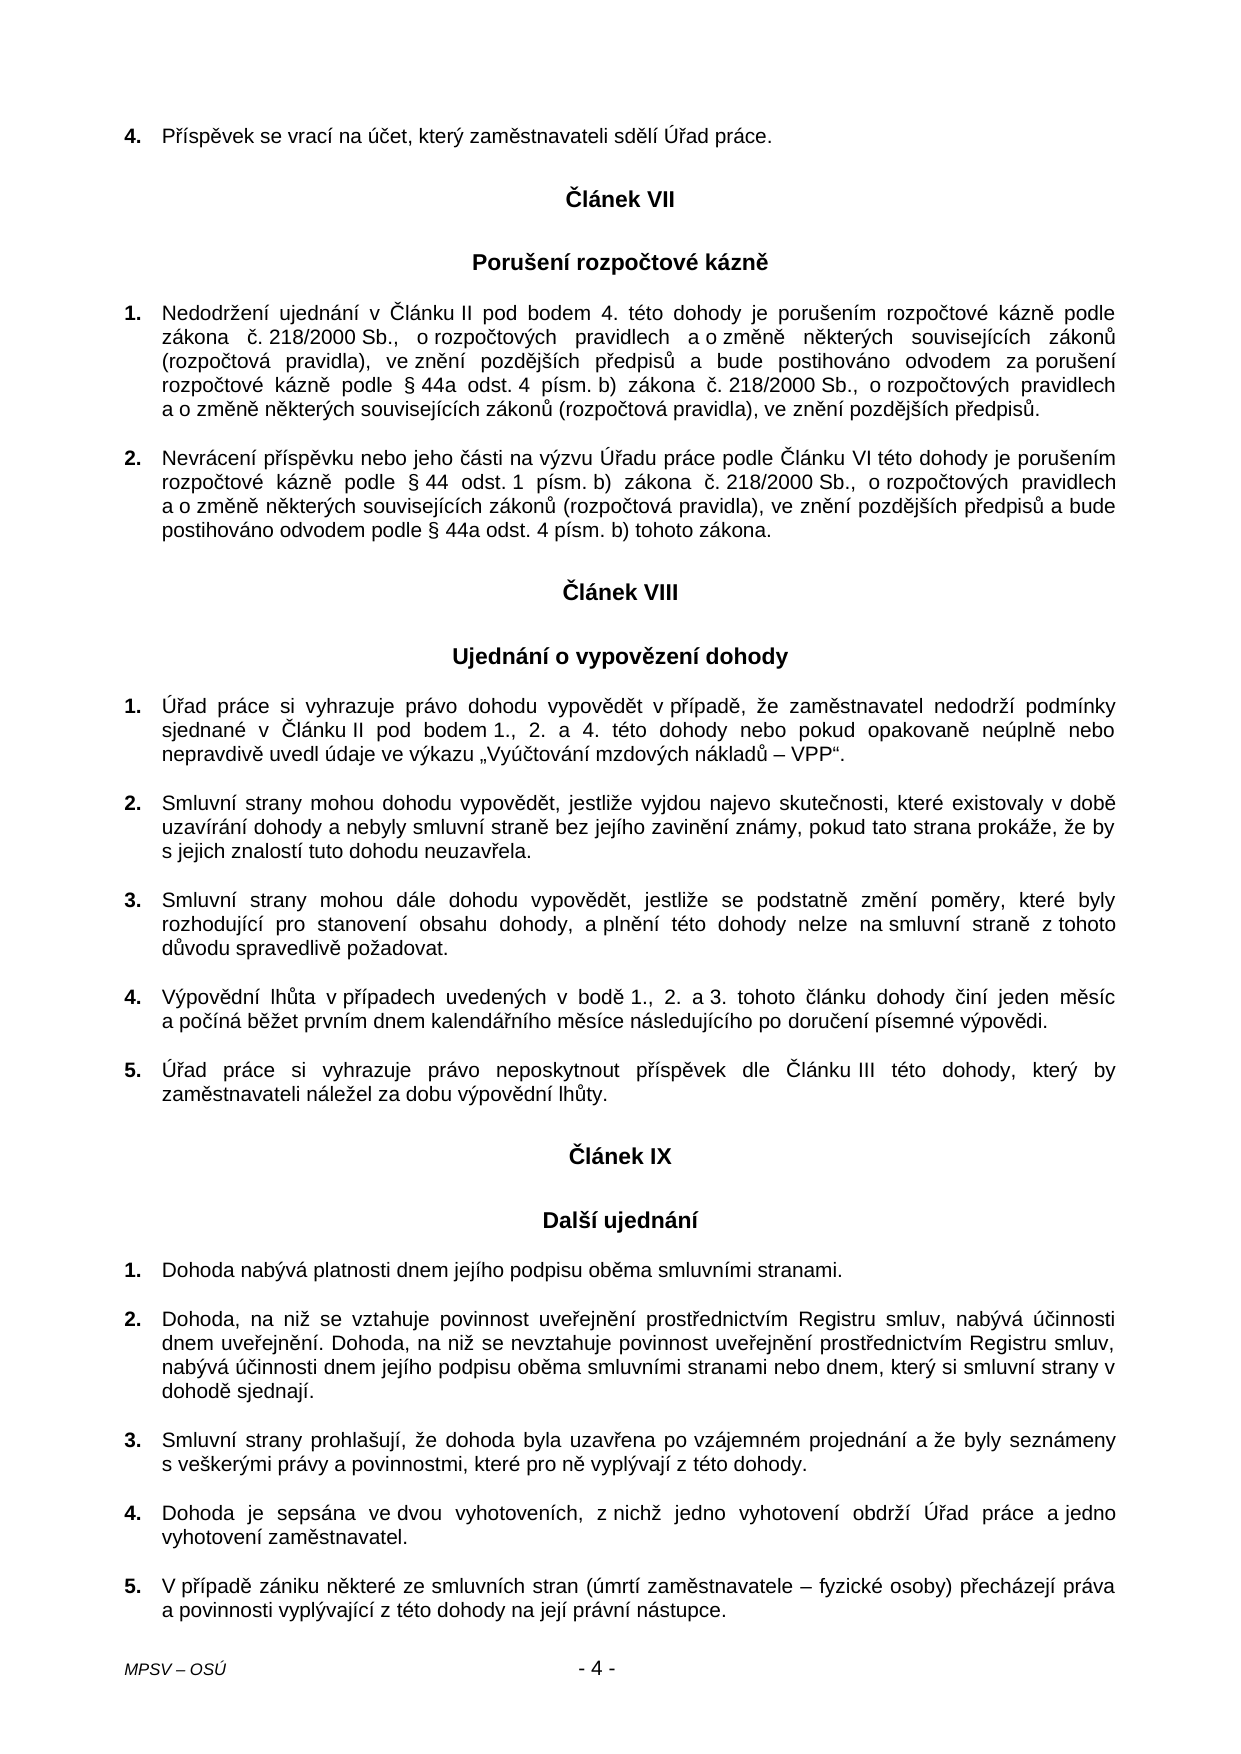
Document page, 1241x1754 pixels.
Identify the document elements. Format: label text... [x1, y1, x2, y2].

text Další ujednání [124, 1207, 1116, 1233]
list Smluvní strany mohou dále dohodu vypovědět, jestliže se podstatně změní poměry, které byly rozhodující pro stanovení obsahu dohody, a plnění této dohody nelze na smluvní straně z tohoto důvodu spravedlivě požadovat. [124, 888, 1116, 960]
list Úřad práce si vyhrazuje právo neposkytnout příspěvek dle Článku III této dohody, který by zaměstnavateli náležel za dobu výpovědní lhůty. [124, 1058, 1116, 1106]
text Porušení rozpočtové kázně [124, 249, 1116, 276]
text Ujednání o vypovězení dohody [124, 643, 1116, 669]
list V případě zániku některé ze smluvních stran (úmrtí zaměstnavatele – fyzické osoby) přecházejí práva a povinnosti vyplývající z této dohody na její právní nástupce. [124, 1574, 1116, 1622]
text Článek VIII [124, 579, 1116, 605]
list Příspěvek se vrací na účet, který zaměstnavateli sdělí Úřad práce. [124, 124, 1116, 148]
list Dohoda nabývá platnosti dnem jejího podpisu oběma smluvními stranami. [124, 1258, 1116, 1282]
list Dohoda, na niž se vztahuje povinnost uveřejnění prostřednictvím Registru smluv, nabývá účinnosti dnem uveřejnění. Dohoda, na niž se nevztahuje povinnost uveřejnění prostřednictvím Registru smluv, nabývá účinnosti dnem jejího podpisu oběma smluvními stranami nebo dnem, který si smluvní strany v dohodě sjednají. [124, 1307, 1116, 1403]
list Úřad práce si vyhrazuje právo dohodu vypovědět v případě, že zaměstnavatel nedodrží podmínky sjednané v Článku II pod bodem 1., 2. a 4. této dohody nebo pokud opakovaně neúplně nebo nepravdivě uvedl údaje ve výkazu „Vyúčtování mzdových nákladů – VPP“. [124, 694, 1116, 766]
list Smluvní strany mohou dohodu vypovědět, jestliže vyjdou najevo skutečnosti, které existovaly v době uzavírání dohody a nebyly smluvní straně bez jejího zavinění známy, pokud tato strana prokáže, že by s jejich znalostí tuto dohodu neuzavřela. [124, 791, 1116, 863]
list Nedodržení ujednání v Článku II pod bodem 4. této dohody je porušením rozpočtové kázně podle zákona č. 218/2000 Sb., o rozpočtových pravidlech a o změně některých souvisejících zákonů (rozpočtová pravidla), ve znění pozdějších předpisů a bude postihováno odvodem za porušení rozpočtové kázně podle § 44a odst. 4 písm. b) zákona č. 218/2000 Sb., o rozpočtových pravidlech a o změně některých souvisejících zákonů (rozpočtová pravidla), ve znění pozdějších předpisů. [124, 301, 1116, 421]
list Výpovědní lhůta v případech uvedených v bodě 1., 2. a 3. tohoto článku dohody činí jeden měsíc a počíná běžet prvním dnem kalendářního měsíce následujícího po doručení písemné výpovědi. [124, 985, 1116, 1033]
text Článek IX [124, 1143, 1116, 1169]
list Dohoda je sepsána ve dvou vyhotoveních, z nichž jedno vyhotovení obdrží Úřad práce a jedno vyhotovení zaměstnavatel. [124, 1501, 1116, 1549]
list Nevrácení příspěvku nebo jeho části na výzvu Úřadu práce podle Článku VI této dohody je porušením rozpočtové kázně podle § 44 odst. 1 písm. b) zákona č. 218/2000 Sb., o rozpočtových pravidlech a o změně některých souvisejících zákonů (rozpočtová pravidla), ve znění pozdějších předpisů a bude postihováno odvodem podle § 44a odst. 4 písm. b) tohoto zákona. [124, 446, 1116, 541]
list Smluvní strany prohlašují, že dohoda byla uzavřena po vzájemném projednání a že byly seznámeny s veškerými právy a povinnostmi, které pro ně vyplývají z této dohody. [124, 1428, 1116, 1476]
text Článek VII [124, 186, 1116, 212]
